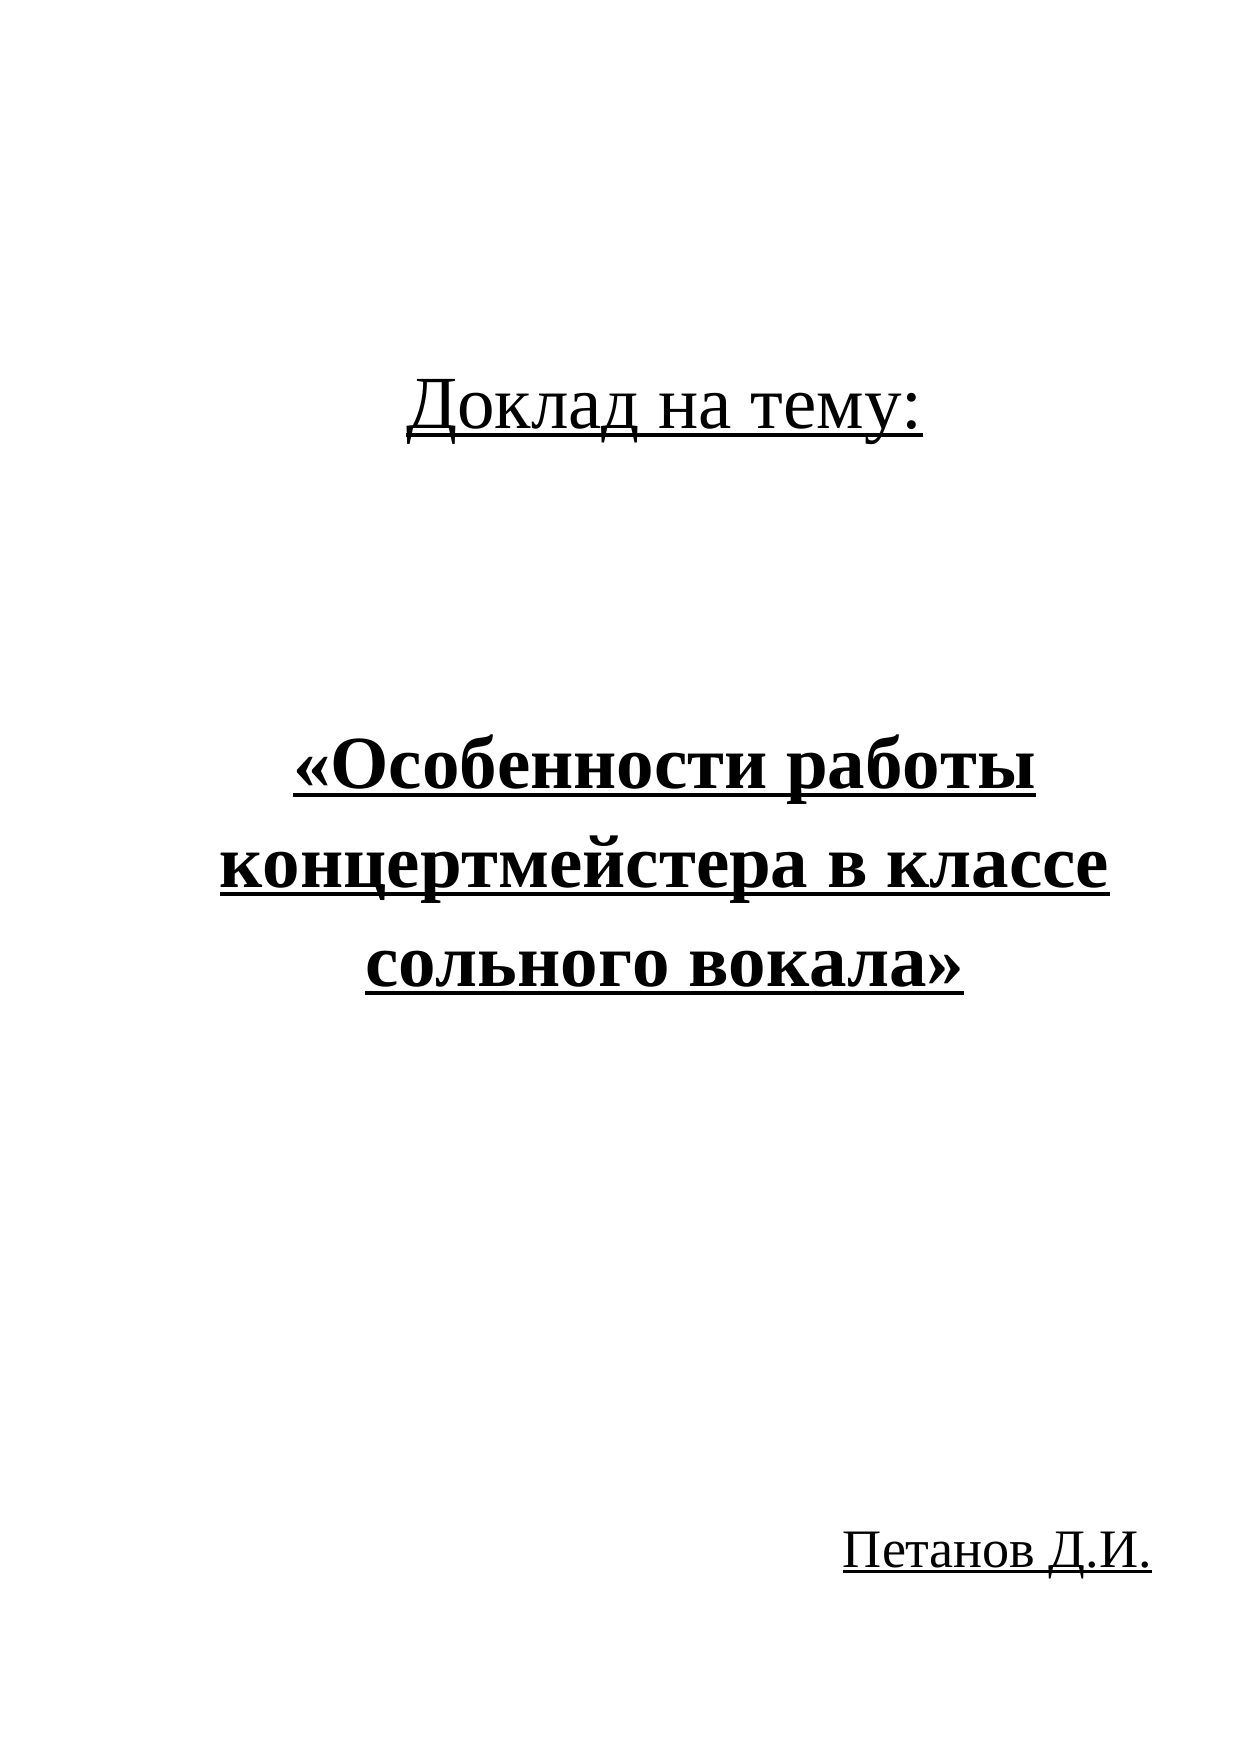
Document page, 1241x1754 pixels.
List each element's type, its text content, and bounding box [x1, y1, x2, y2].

text «Особенности работы концертмейстера в классе сольного вокала» [177, 718, 1152, 1003]
text Доклад на тему: [177, 358, 1152, 444]
text Петанов Д.И. [177, 1516, 1152, 1579]
